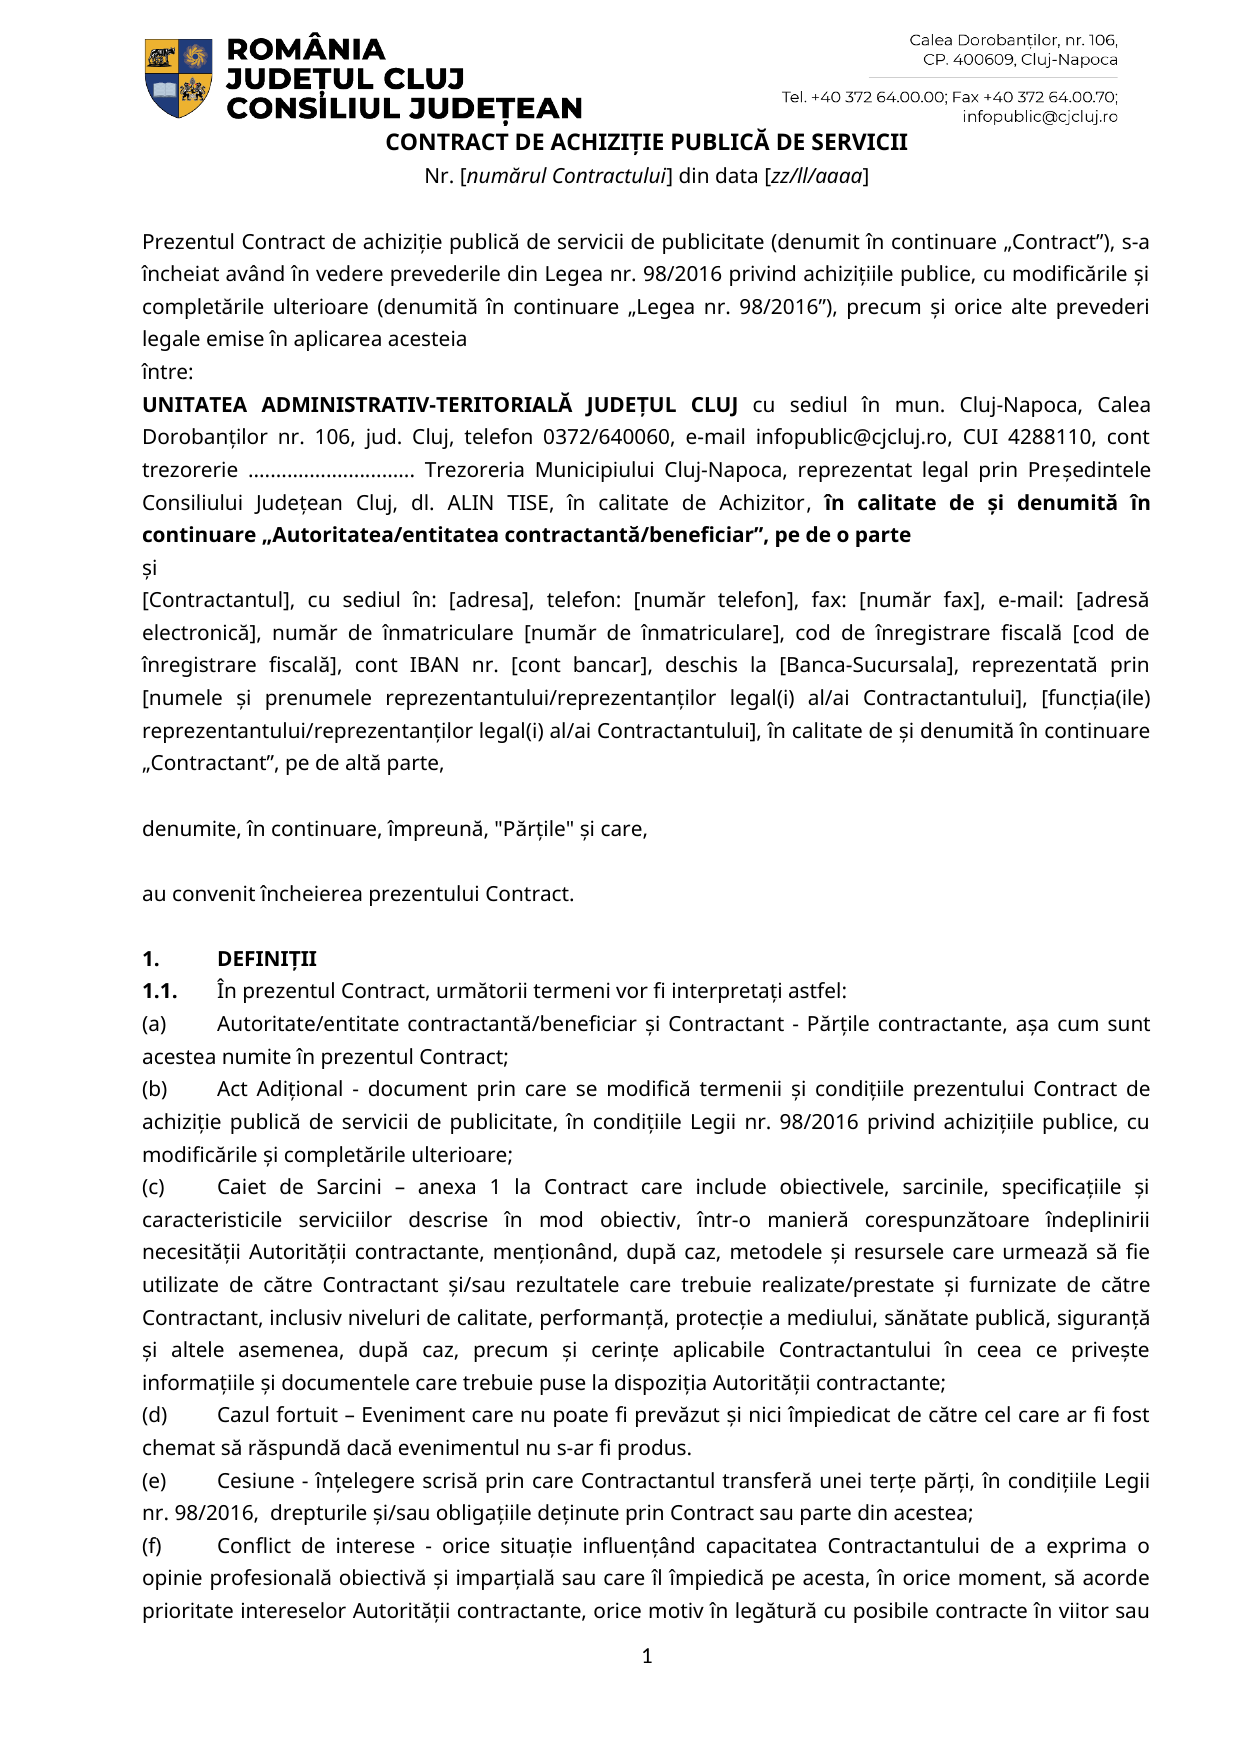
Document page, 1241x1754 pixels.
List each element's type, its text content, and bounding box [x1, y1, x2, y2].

list Caiet de Sarcini – anexa 1 la Contract care include obiectivele, sarcinile, specificațiile și caracteristicile serviciilor descrise în mod obiectiv, într-o manieră corespunzătoare îndeplinirii necesității Autorității contractante, menționând, după caz, metodele și resursele care urmează să fie utilizate de către Contractant și/sau rezultatele care trebuie realizate/prestate și furnizate de către Contractant, inclusiv niveluri de calitate, performanță, protecție a mediului, sănătate publică, siguranță și altele asemenea, după caz, precum și cerințe aplicabile Contractantului în ceea ce privește informațiile și documentele care trebuie puse la dispoziția Autorității contractante; [142, 1172, 1152, 1396]
list Act Adițional - document prin care se modifică termenii și condițiile prezentului Contract de achiziție publică de servicii de publicitate, în condițiile Legii nr. 98/2016 privind achizițiile publice, cu modificările și completările ulterioare; [142, 1074, 1152, 1168]
picture [144, 32, 582, 76]
text între: [142, 357, 1152, 386]
text și [142, 553, 1152, 581]
text [Contractantul], cu sediul în: [adresa], telefon: [număr telefon], fax: [număr fax], e-mail: [adresă electronică], număr de înmatriculare [număr de înmatriculare], cod de înregistrare fiscală [cod de înregistrare fiscală], cont IBAN nr. [cont bancar], deschis la [Banca-Sucursala], reprezentată prin [numele și prenumele reprezentantului/reprezentanților legal(i) al/ai Contractantului], [funcția(ile) reprezentantului/reprezentanților legal(i) al/ai Contractantului], în calitate de și denumită în continuare „Contractant”, pe de altă parte, [142, 585, 1152, 777]
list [142, 1531, 1152, 1624]
list În prezentul Contract, următorii termeni vor fi interpretați astfel: [142, 977, 1152, 1005]
text CONTRACT DE ACHIZIȚIE PUBLICĂ DE SERVICII [142, 76, 1152, 157]
text Nr. [numărul Contractului] din data [zz/ll/aaaa] [142, 162, 1152, 190]
list Cazul fortuit – Eveniment care nu poate fi prevăzut și nici împiedicat de către cel care ar fi fost chemat să răspundă dacă evenimentul nu s-ar fi produs. [142, 1401, 1152, 1462]
picture [781, 31, 1118, 76]
list Autoritate/entitate contractantă/beneficiar și Contractant - Părțile contractante, așa cum sunt acestea numite în prezentul Contract; [142, 1009, 1152, 1070]
text UNITATEA ADMINISTRATIV-TERITORIALĂ JUDEŢUL CLUJ cu sediul în mun. Cluj-Napoca, Calea Dorobanţilor nr. 106, jud. Cluj, telefon 0372/640060, e-mail infopublic@cjcluj.ro, CUI 4288110, cont trezorerie .............................. Trezoreria Municipiului Cluj-Napoca, reprezentat legal prin Preşedintele Consiliului Judeţean Cluj, dl. ALIN TISE, în calitate de Achizitor, în calitate de și denumită în continuare „Autoritatea/entitatea contractantă/beneficiar”, pe de o parte [142, 390, 1152, 549]
list DEFINIŢII [142, 944, 1152, 972]
text Prezentul Contract de achiziție publică de servicii de publicitate (denumit în continuare „Contract”), s-a încheiat având în vedere prevederile din Legea nr. 98/2016 privind achizițiile publice, cu modificările și completările ulterioare (denumită în continuare „Legea nr. 98/2016”), precum și orice alte prevederi legale emise în aplicarea acesteia [142, 227, 1152, 353]
text denumite, în continuare, împreună, "Părțile" și care, [142, 814, 1152, 842]
text au convenit încheierea prezentului Contract. [142, 879, 1152, 907]
list Cesiune - înțelegere scrisă prin care Contractantul transferă unei terțe părți, în condițiile Legii nr. 98/2016, drepturile și/sau obligațiile deținute prin Contract sau parte din acestea; [142, 1466, 1152, 1527]
